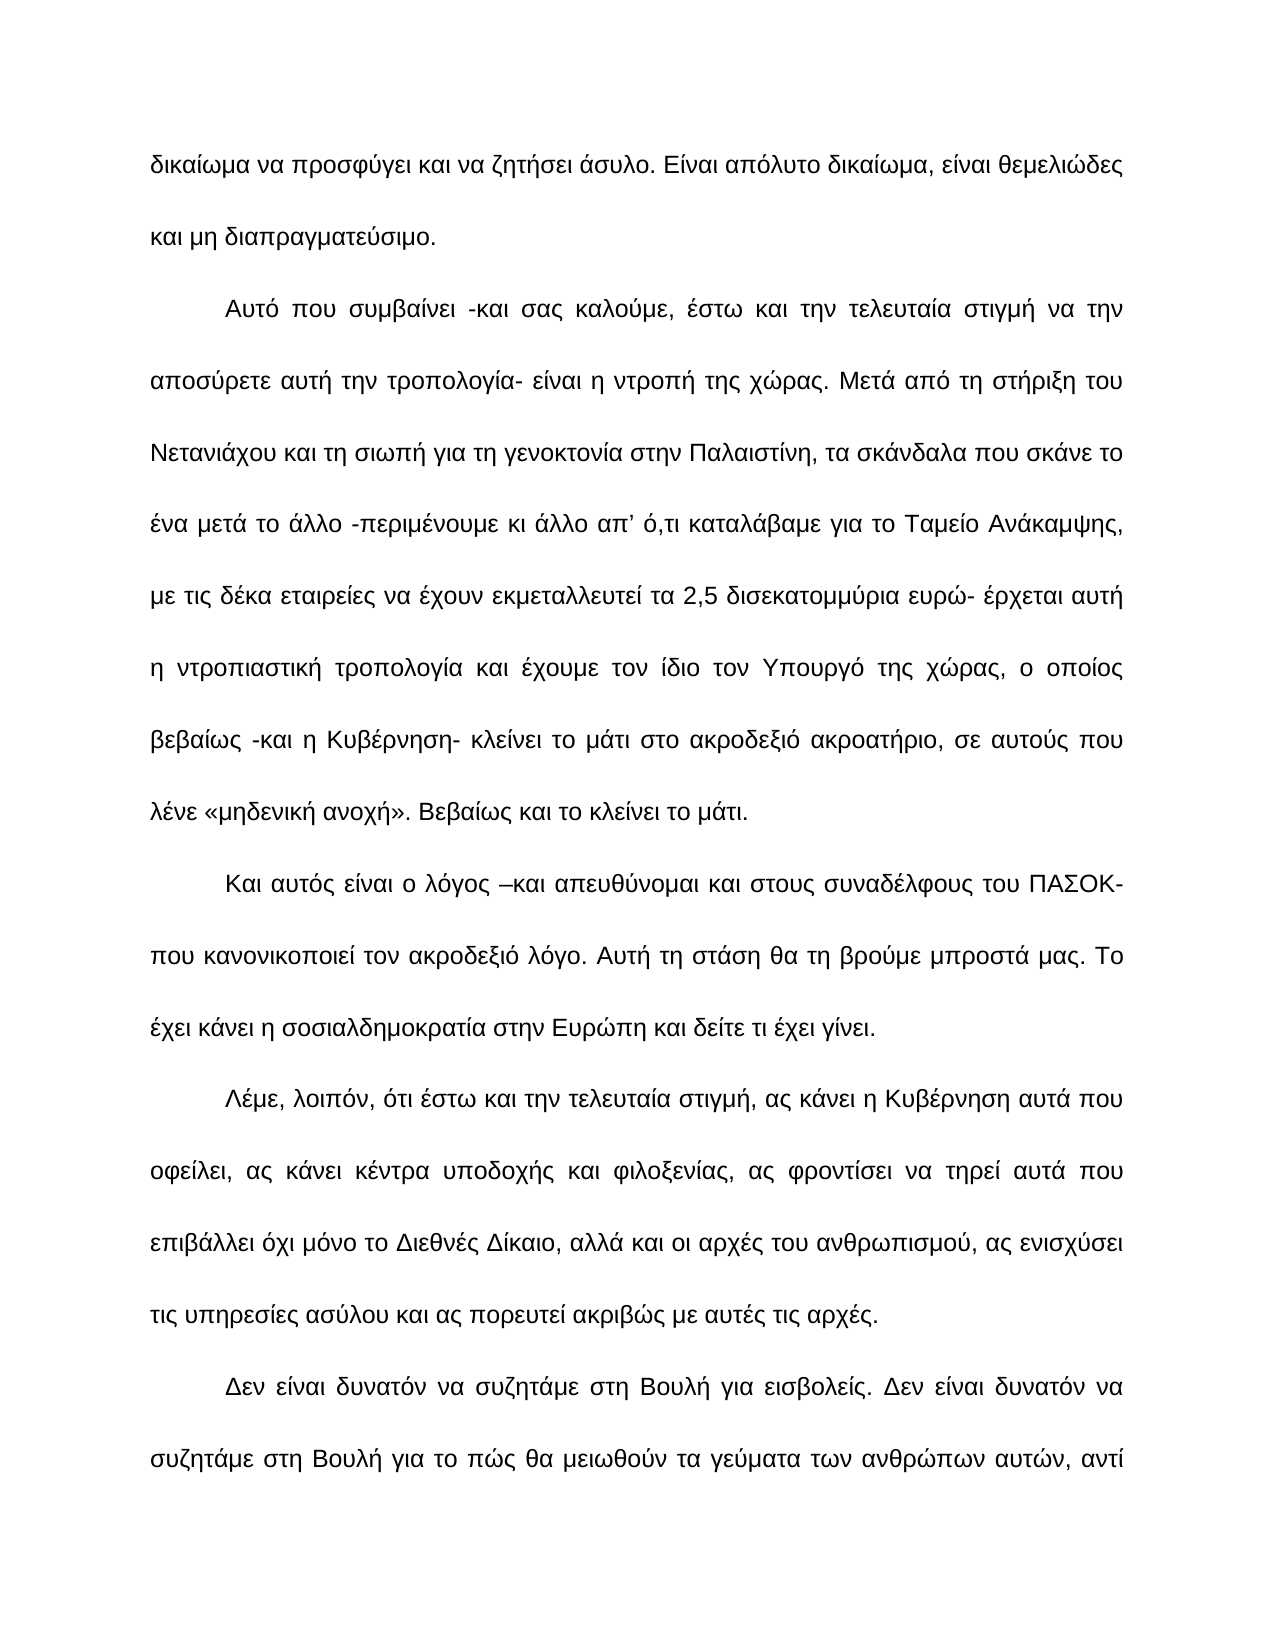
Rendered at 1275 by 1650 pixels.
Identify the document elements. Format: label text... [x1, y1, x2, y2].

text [150, 1372, 1125, 1472]
text Αυτό που συμβαίνει -και σας καλούμε, έστω και την τελευταία στιγμή να την αποσύρετε αυτή την τροπολογία- είναι η ντροπή της χώρας. Μετά από τη στήριξη του Νετανιάχου και τη σιωπή για τη γενοκτονία στην Παλαιστίνη, τα σκάνδαλα που σκάνε το ένα μετά το άλλο -περιμένουμε κι άλλο απ’ ό,τι καταλάβαμε για το Ταμείο Ανάκαμψης, με τις δέκα εταιρείες να έχουν εκμεταλλευτεί τα 2,5 δισεκατομμύρια ευρώ- έρχεται αυτή η ντροπιαστική τροπολογία και έχουμε τον ίδιο τον Υπουργό της χώρας, ο οποίος βεβαίως -και η Κυβέρνηση- κλείνει το μάτι στο ακροδεξιό ακροατήριο, σε αυτούς που λένε «μηδενική ανοχή». Βεβαίως και το κλείνει το μάτι. [150, 294, 1125, 826]
text Και αυτός είναι ο λόγος –και απευθύνομαι και στους συναδέλφους του ΠΑΣΟΚ- που κανονικοποιεί τον ακροδεξιό λόγο. Αυτή τη στάση θα τη βρούμε μπροστά μας. Το έχει κάνει η σοσιαλδημοκρατία στην Ευρώπη και δείτε τι έχει γίνει. [150, 869, 1125, 1041]
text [150, 150, 1125, 251]
text Λέμε, λοιπόν, ότι έστω και την τελευταία στιγμή, ας κάνει η Κυβέρνηση αυτά που οφείλει, ας κάνει κέντρα υποδοχής και φιλοξενίας, ας φροντίσει να τηρεί αυτά που επιβάλλει όχι μόνο το Διεθνές Δίκαιο, αλλά και οι αρχές του ανθρωπισμού, ας ενισχύσει τις υπηρεσίες ασύλου και ας πορευτεί ακριβώς με αυτές τις αρχές. [150, 1084, 1125, 1329]
